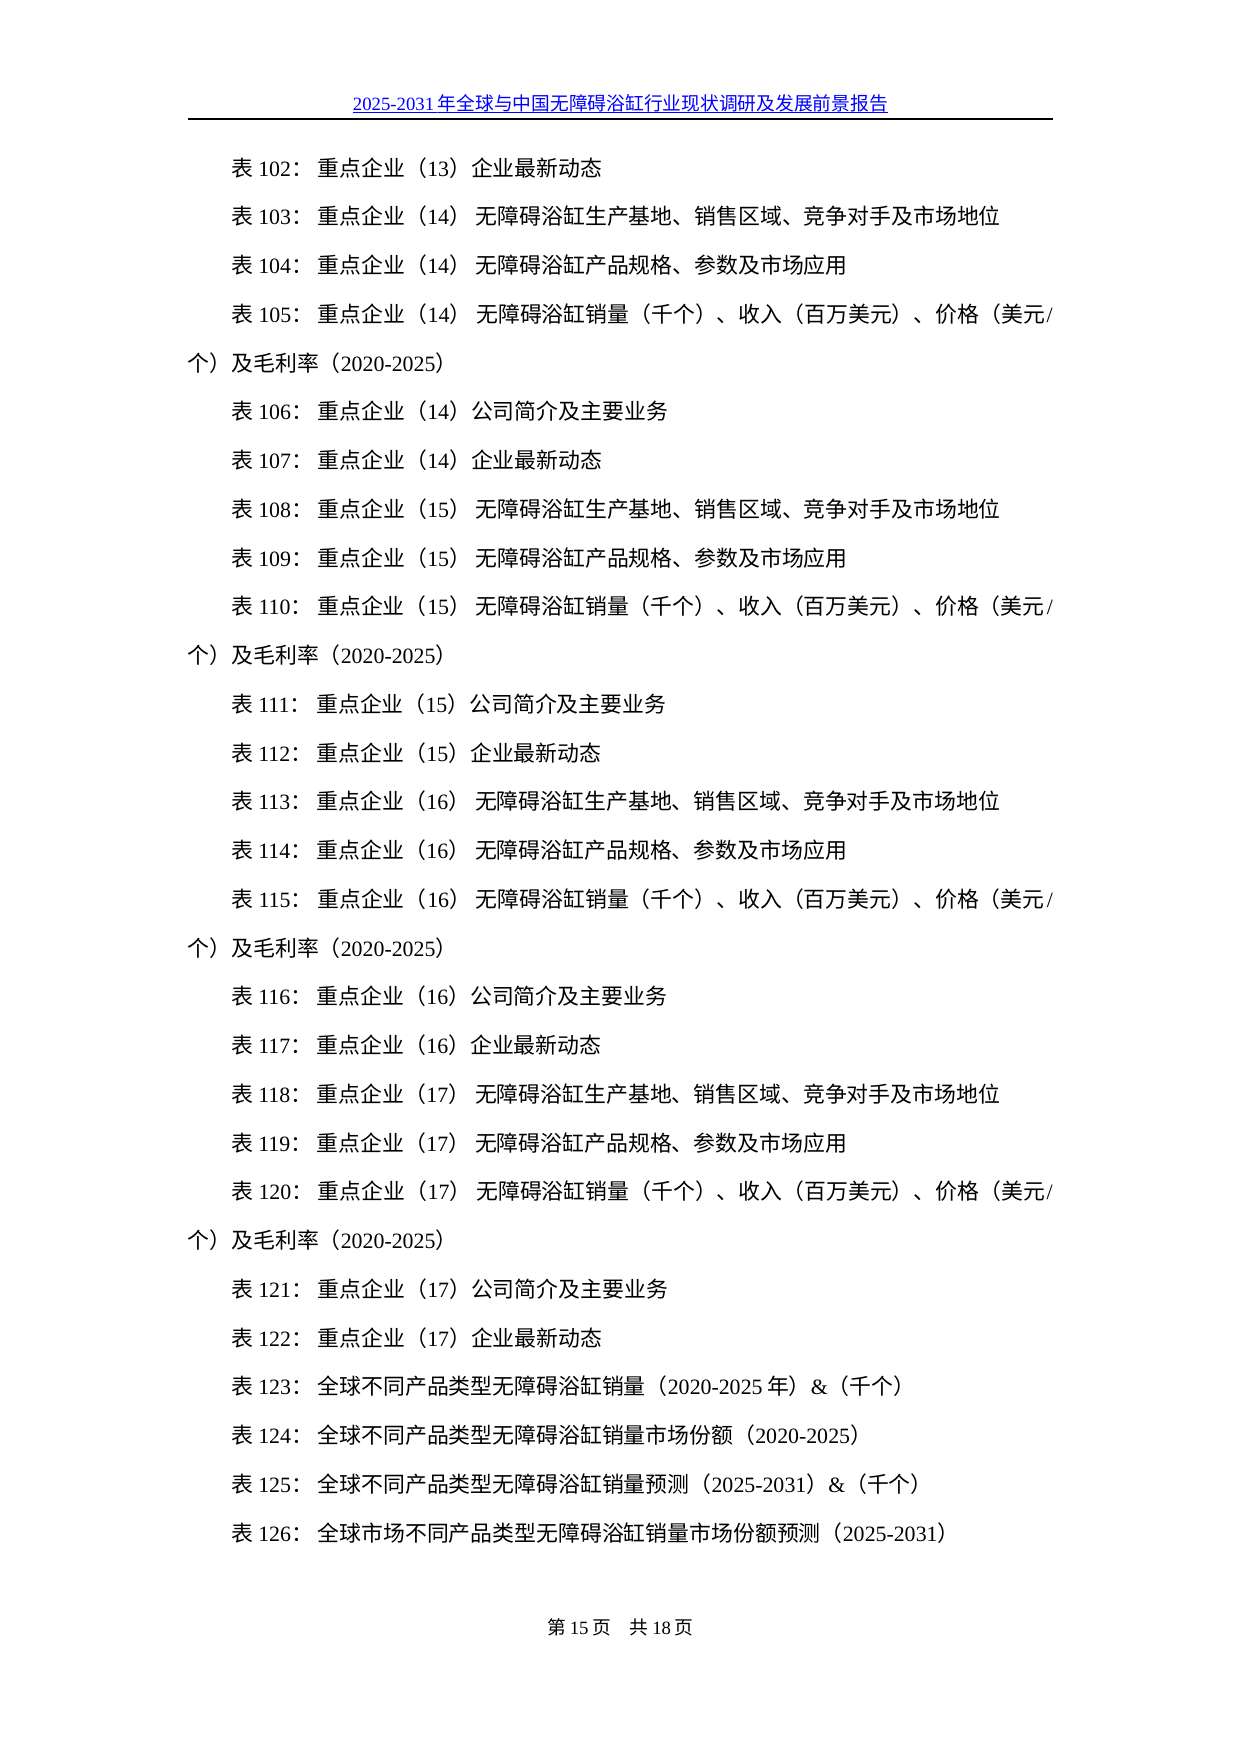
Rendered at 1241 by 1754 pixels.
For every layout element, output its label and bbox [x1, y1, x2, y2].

text [187, 150, 1053, 1548]
